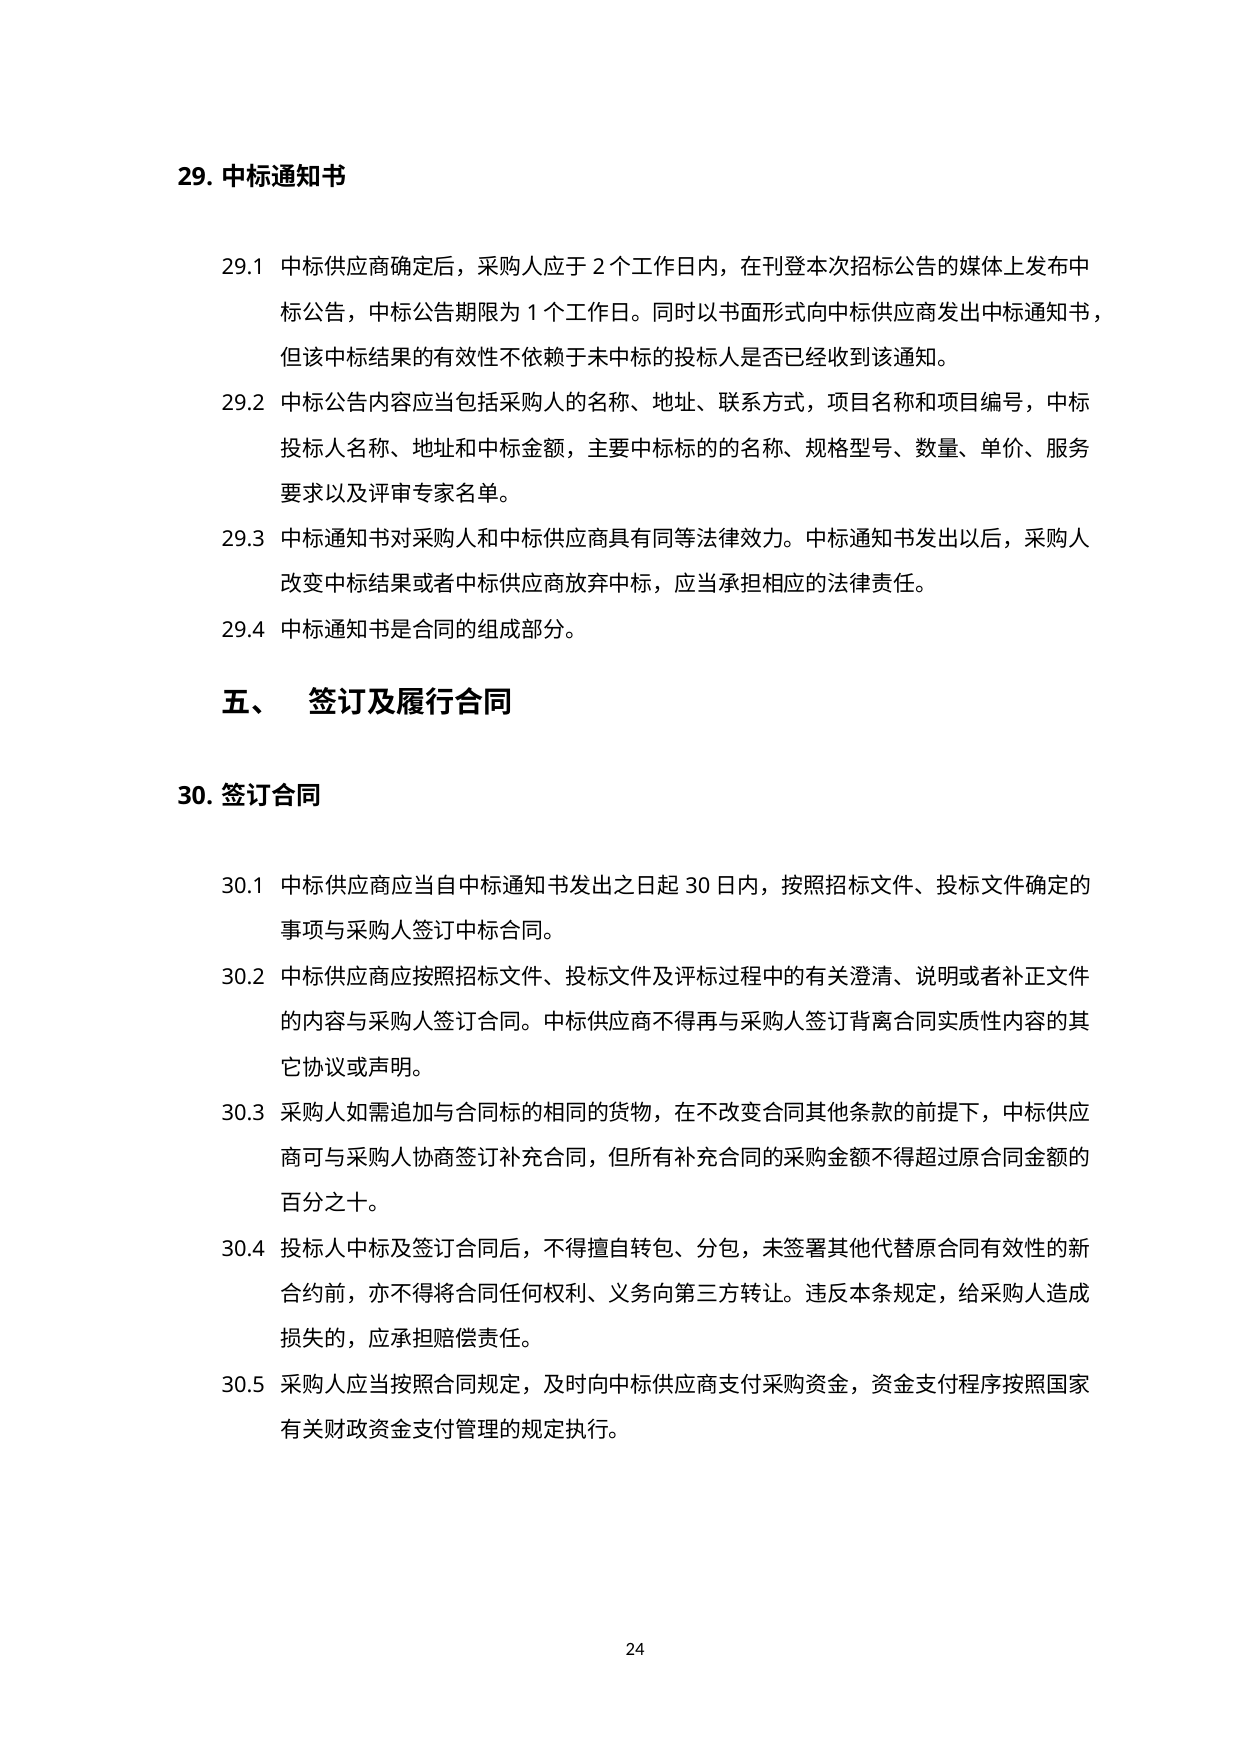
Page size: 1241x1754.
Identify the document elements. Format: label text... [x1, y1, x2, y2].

list 中标供应商确定后，采购人应于2个工作日内，在刊登本次招标公告的媒体上发布中标公告，中标公告期限为1个工作日。同时以书面形式向中标供应商发出中标通知书，但该中标结果的有效性不依赖于未中标的投标人是否已经收到该通知。 [221, 242, 1092, 378]
list 中标公告内容应当包括采购人的名称、地址、联系方式，项目名称和项目编号，中标投标人名称、地址和中标金额，主要中标标的的名称、规格型号、数量、单价、服务要求以及评审专家名单。 [221, 378, 1092, 514]
list 采购人应当按照合同规定，及时向中标供应商支付采购资金，资金支付程序按照国家有关财政资金支付管理的规定执行。 [221, 1360, 1092, 1451]
list 中标供应商应按照招标文件、投标文件及评标过程中的有关澄清、说明或者补正文件的内容与采购人签订合同。中标供应商不得再与采购人签订背离合同实质性内容的其它协议或声明。 [221, 952, 1092, 1088]
list 中标供应商应当自中标通知书发出之日起30日内，按照招标文件、投标文件确定的事项与采购人签订中标合同。 [221, 861, 1092, 952]
list 采购人如需追加与合同标的相同的货物，在不改变合同其他条款的前提下，中标供应商可与采购人协商签订补充合同，但所有补充合同的采购金额不得超过原合同金额的百分之十。 [221, 1088, 1092, 1224]
list 中标通知书对采购人和中标供应商具有同等法律效力。中标通知书发出以后，采购人改变中标结果或者中标供应商放弃中标，应当承担相应的法律责任。 [221, 514, 1092, 605]
subtitle 签订及履行合同 [222, 677, 1092, 723]
subtitle 中标通知书 [177, 152, 1092, 197]
subtitle 签订合同 [177, 771, 1092, 816]
list 投标人中标及签订合同后，不得擅自转包、分包，未签署其他代替原合同有效性的新合约前，亦不得将合同任何权利、义务向第三方转让。违反本条规定，给采购人造成损失的，应承担赔偿责任。 [221, 1224, 1092, 1360]
list 中标通知书是合同的组成部分。 [221, 605, 1092, 650]
